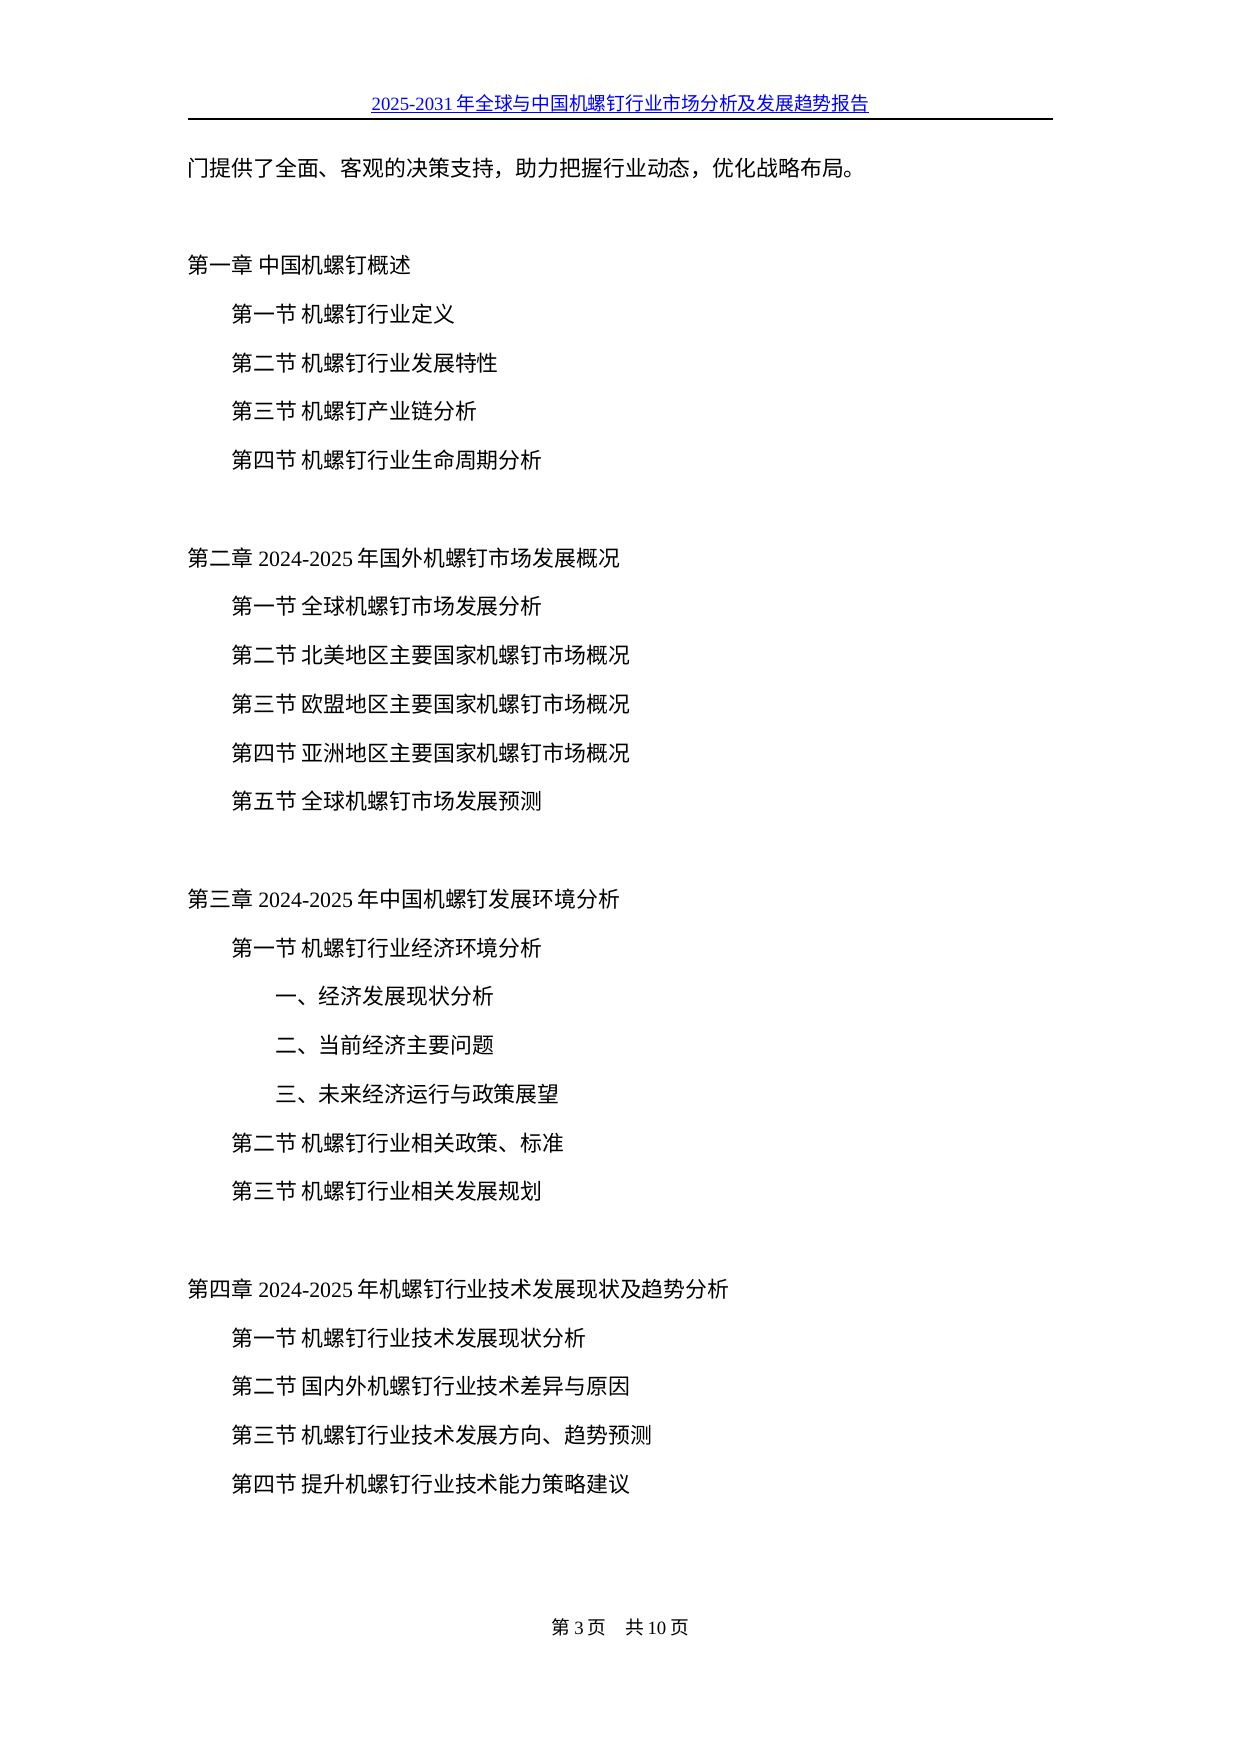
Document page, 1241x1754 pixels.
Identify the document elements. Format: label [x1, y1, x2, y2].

text [187, 150, 1053, 1499]
